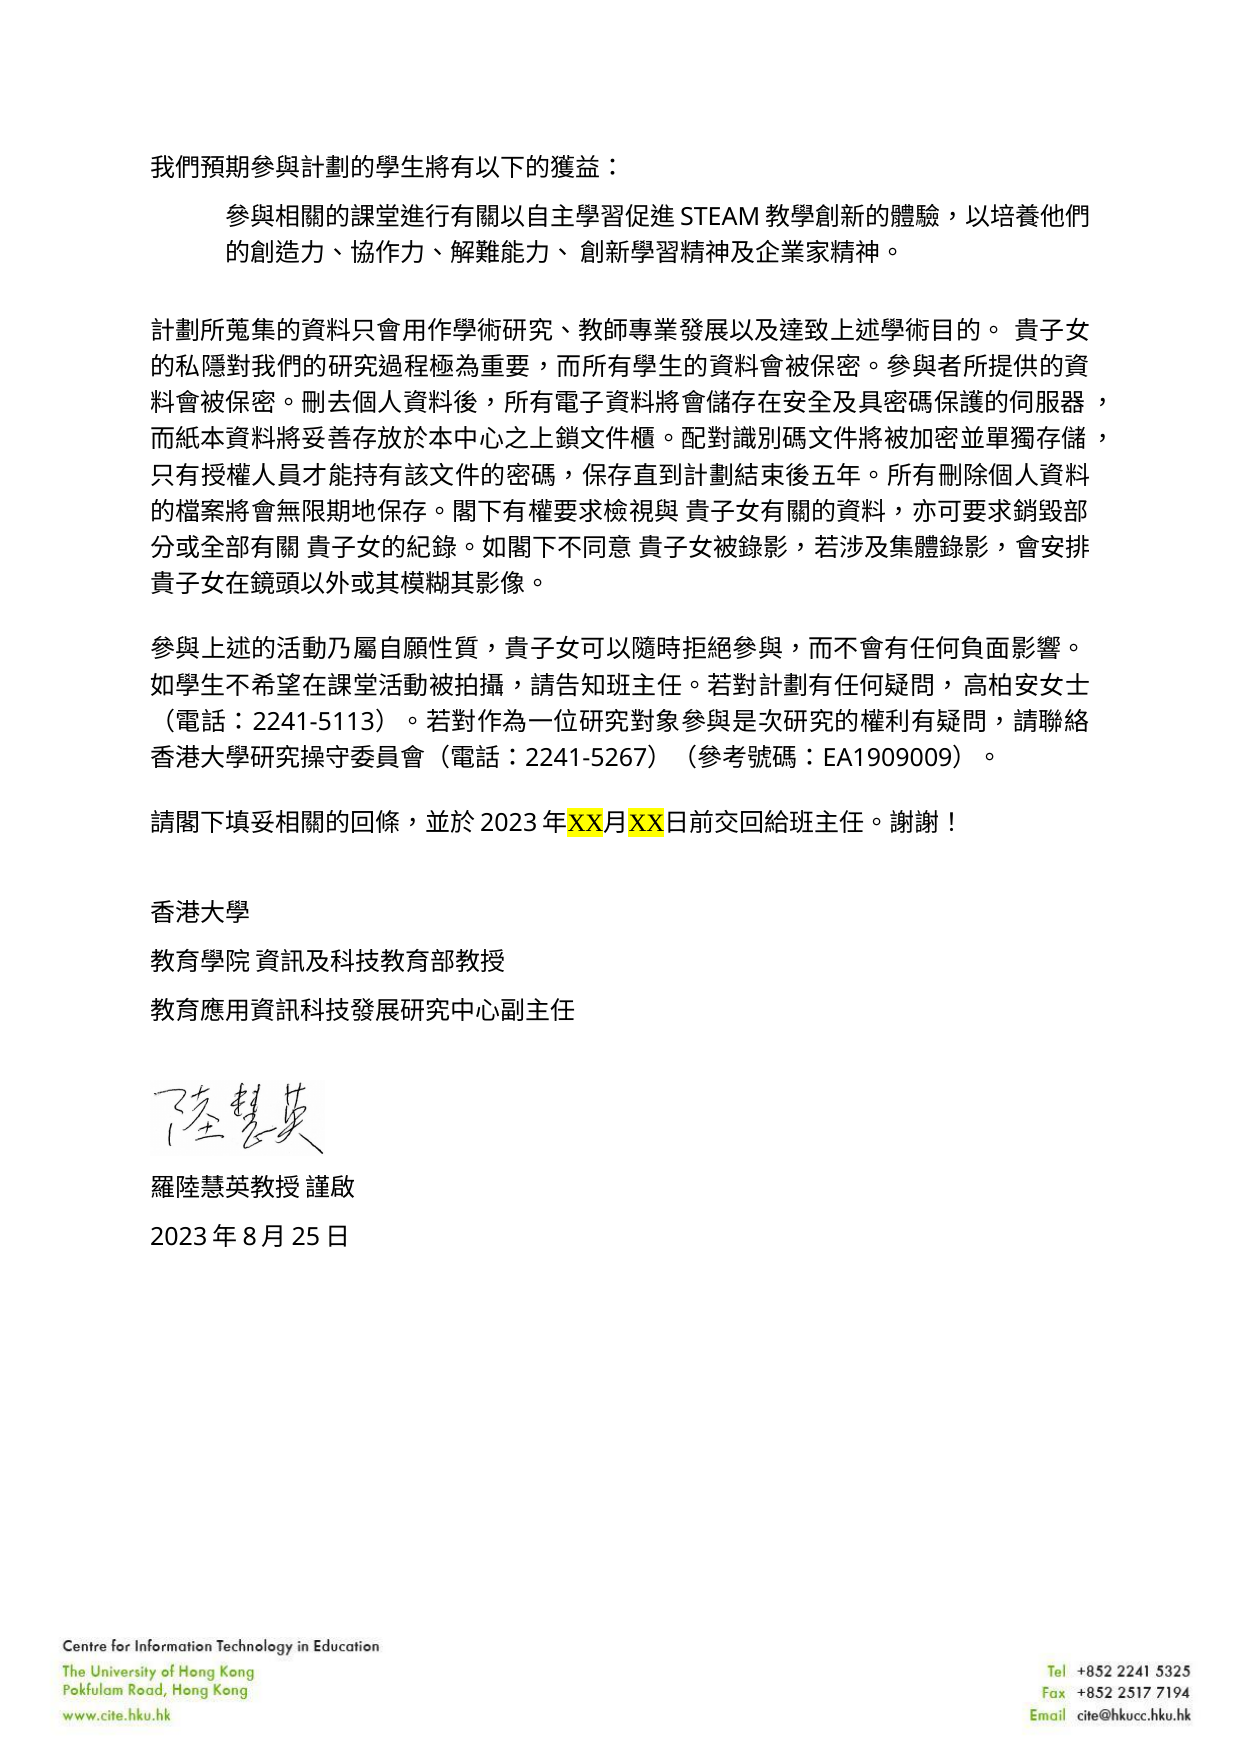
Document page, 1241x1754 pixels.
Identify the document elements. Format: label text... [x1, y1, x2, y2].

picture [2, 1637, 1236, 1754]
text XXXX [150, 803, 1090, 839]
picture [150, 1080, 325, 1156]
